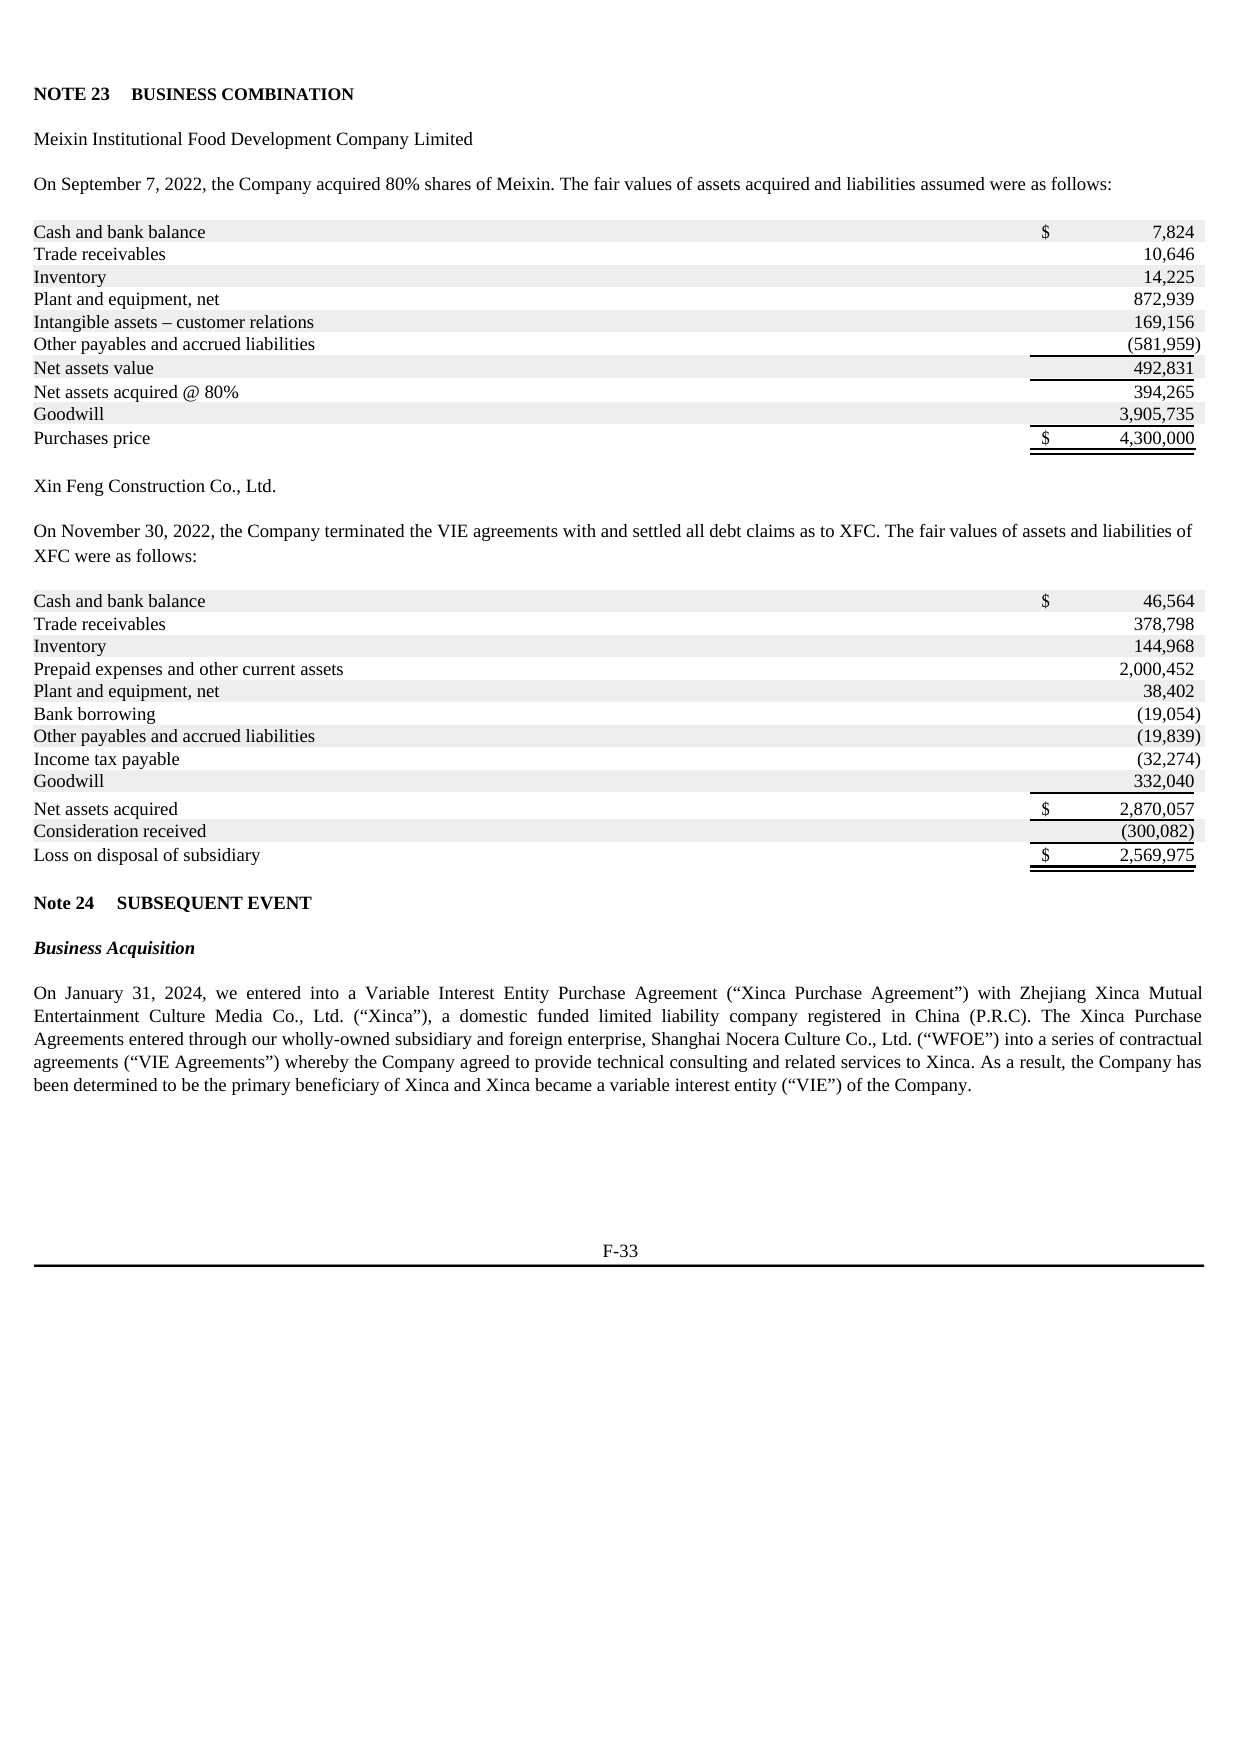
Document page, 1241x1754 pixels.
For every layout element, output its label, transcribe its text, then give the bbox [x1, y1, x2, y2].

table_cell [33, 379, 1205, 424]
text Xin Feng Construction Co., Ltd. [33, 475, 1205, 497]
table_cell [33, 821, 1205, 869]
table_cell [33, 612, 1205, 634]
text Business Acquisition [33, 937, 1205, 958]
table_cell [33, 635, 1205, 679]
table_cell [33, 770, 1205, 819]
text NOTE 23 BUSINESS COMBINATION [33, 82, 1205, 104]
text On January 31, 2024, we entered into a Variable Interest Entity Purchase Agreement (“Xinca Purchase Agreement”) with Zhejiang Xinca Mutual Entertainment Culture Media Co., Ltd. (“Xinca”), a domestic funded limited liability company registered in China (P.R.C). The Xinca Purchase Agreements entered through our wholly-owned subsidiary and foreign enterprise, Shanghai Nocera Culture Co., Ltd. (“WFOE”) into a series of contractual agreements (“VIE Agreements”) whereby the Company agreed to provide technical consulting and related services to Xinca. As a result, the Company has been determined to be the primary beneficiary of Xinca and Xinca became a variable interest entity (“VIE”) of the Company. [33, 982, 1205, 1096]
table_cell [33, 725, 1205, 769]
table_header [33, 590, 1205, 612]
text F-33 [33, 1240, 1207, 1262]
text Meixin Institutional Food Development Company Limited [33, 128, 1205, 149]
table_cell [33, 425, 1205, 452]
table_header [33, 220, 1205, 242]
text On November 30, 2022, the Company terminated the VIE agreements with and settled all debt claims as to XFC. The fair values of assets and liabilities of [33, 520, 1205, 542]
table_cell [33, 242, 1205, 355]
text Note 24 SUBSEQUENT EVENT [33, 892, 1205, 913]
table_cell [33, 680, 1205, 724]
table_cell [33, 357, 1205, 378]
text On September 7, 2022, the Company acquired 80% shares of Meixin. The fair values of assets acquired and liabilities assumed were as follows: [33, 173, 1205, 194]
text XFC were as follows: [33, 544, 1205, 566]
